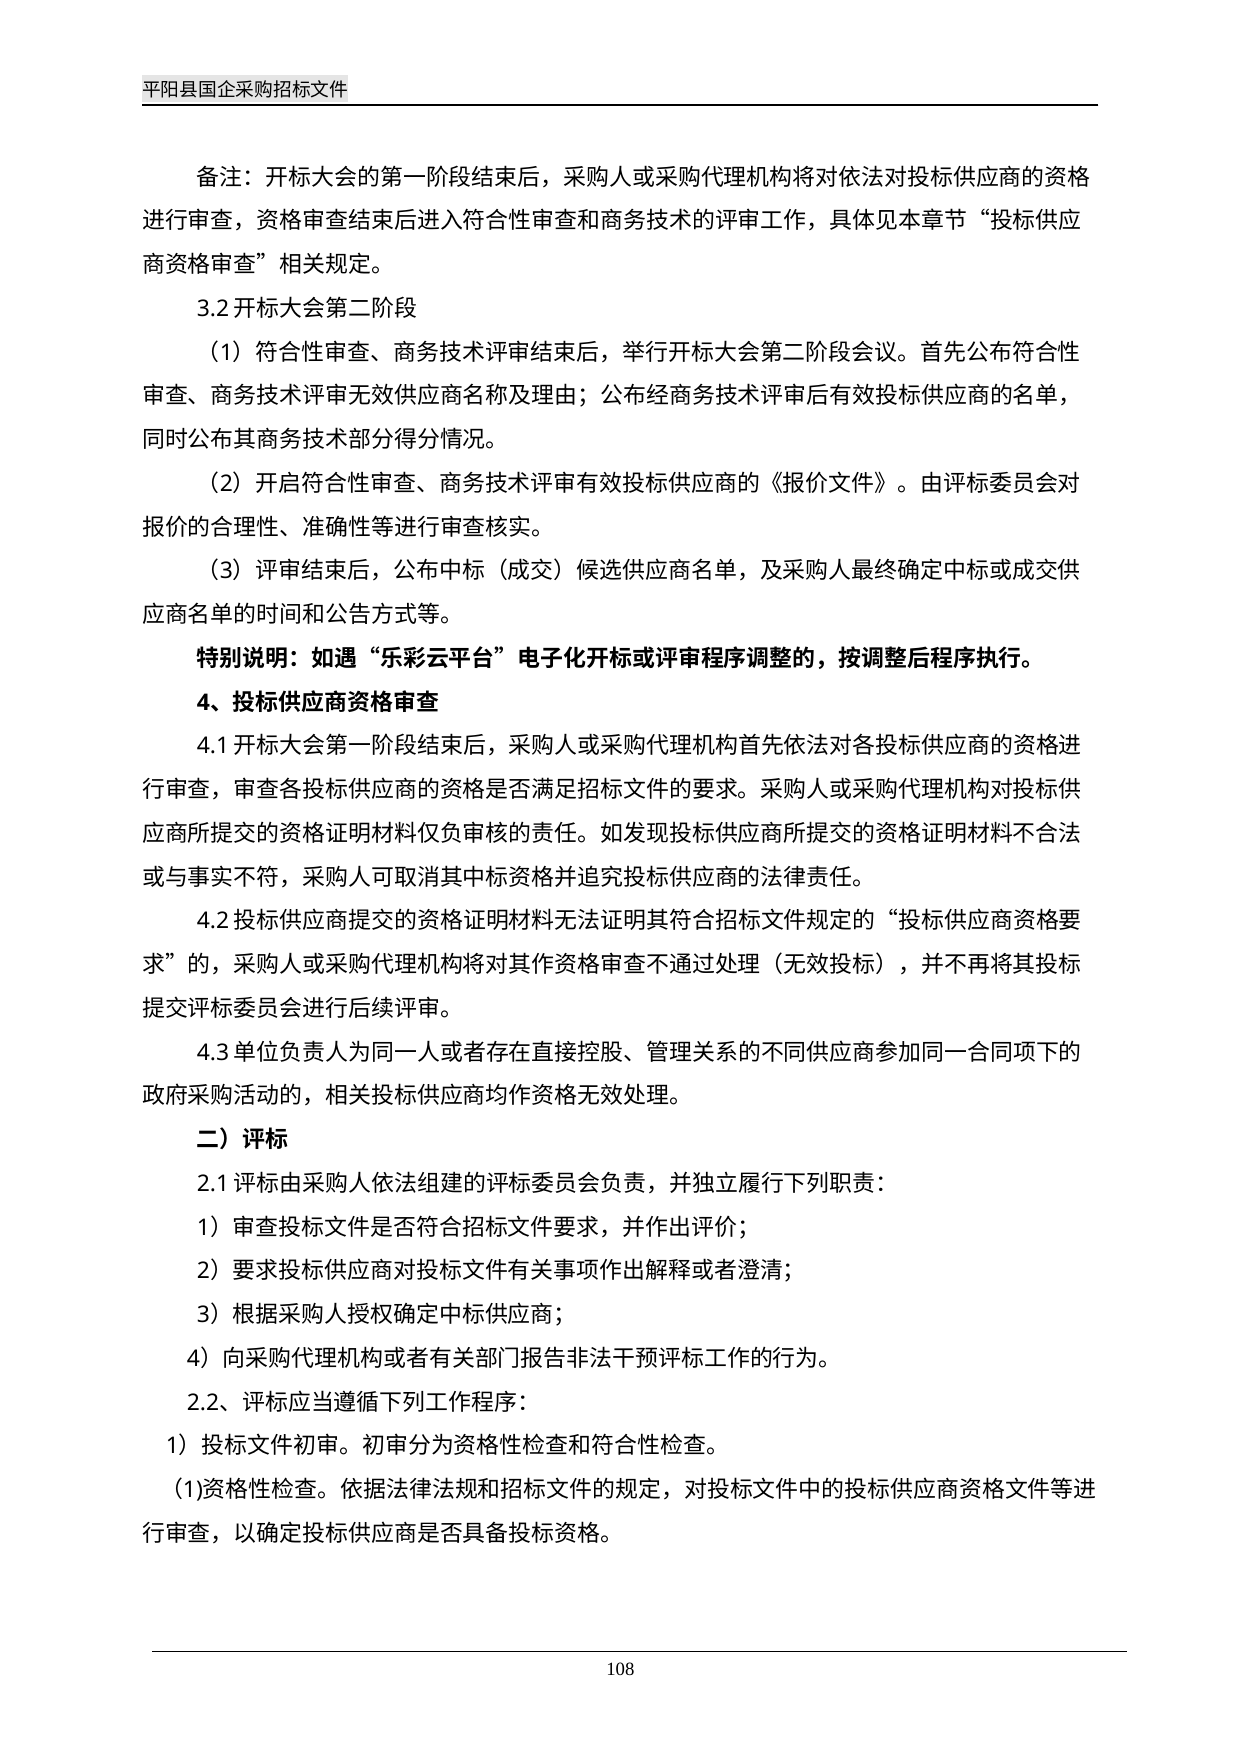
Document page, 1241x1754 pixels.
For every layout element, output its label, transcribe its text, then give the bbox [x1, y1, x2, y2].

text 2）要求投标供应商对投标文件有关事项作出解释或者澄清； [142, 1244, 1098, 1287]
text （3）评审结束后，公布中标（成交）候选供应商名单，及采购人最终确定中标或成交供应商名单的时间和公告方式等。 [142, 544, 1098, 631]
text 4、投标供应商资格审查 [142, 675, 1098, 719]
text 二）评标 [142, 1112, 1098, 1156]
text 4.2投标供应商提交的资格证明材料无法证明其符合招标文件规定的“投标供应商资格要求”的，采购人或采购代理机构将对其作资格审查不通过处理（无效投标），并不再将其投标提交评标委员会进行后续评审。 [142, 894, 1098, 1025]
text 3）根据采购人授权确定中标供应商； [142, 1287, 1098, 1331]
text （1）符合性审查、商务技术评审结束后，举行开标大会第二阶段会议。首先公布符合性审查、商务技术评审无效供应商名称及理由；公布经商务技术评审后有效投标供应商的名单，同时公布其商务技术部分得分情况。 [142, 325, 1098, 456]
text 备注：开标大会的第一阶段结束后，采购人或采购代理机构将对依法对投标供应商的资格进行审查，资格审查结束后进入符合性审查和商务技术的评审工作，具体见本章节“投标供应商资格审查”相关规定。 [142, 150, 1098, 281]
text 3.2开标大会第二阶段 [142, 281, 1098, 325]
text 4.3单位负责人为同一人或者存在直接控股、管理关系的不同供应商参加同一合同项下的政府采购活动的，相关投标供应商均作资格无效处理。 [142, 1025, 1098, 1112]
text （2）开启符合性审查、商务技术评审有效投标供应商的《报价文件》。由评标委员会对报价的合理性、准确性等进行审查核实。 [142, 456, 1098, 544]
text （1)资格性检查。依据法律法规和招标文件的规定，对投标文件中的投标供应商资格文件等进行审查，以确定投标供应商是否具备投标资格。 [142, 1462, 1098, 1550]
text 2.2、评标应当遵循下列工作程序： [142, 1375, 1098, 1419]
text 4）向采购代理机构或者有关部门报告非法干预评标工作的行为。 [142, 1331, 1098, 1375]
text 1）投标文件初审。初审分为资格性检查和符合性检查。 [142, 1419, 1098, 1462]
text 4.1开标大会第一阶段结束后，采购人或采购代理机构首先依法对各投标供应商的资格进行审查，审查各投标供应商的资格是否满足招标文件的要求。采购人或采购代理机构对投标供应商所提交的资格证明材料仅负审核的责任。如发现投标供应商所提交的资格证明材料不合法或与事实不符，采购人可取消其中标资格并追究投标供应商的法律责任。 [142, 719, 1098, 894]
text 特别说明：如遇“乐彩云平台”电子化开标或评审程序调整的，按调整后程序执行。 [142, 631, 1098, 675]
text 2.1评标由采购人依法组建的评标委员会负责，并独立履行下列职责： [142, 1156, 1098, 1200]
text 1）审查投标文件是否符合招标文件要求，并作出评价； [142, 1200, 1098, 1244]
